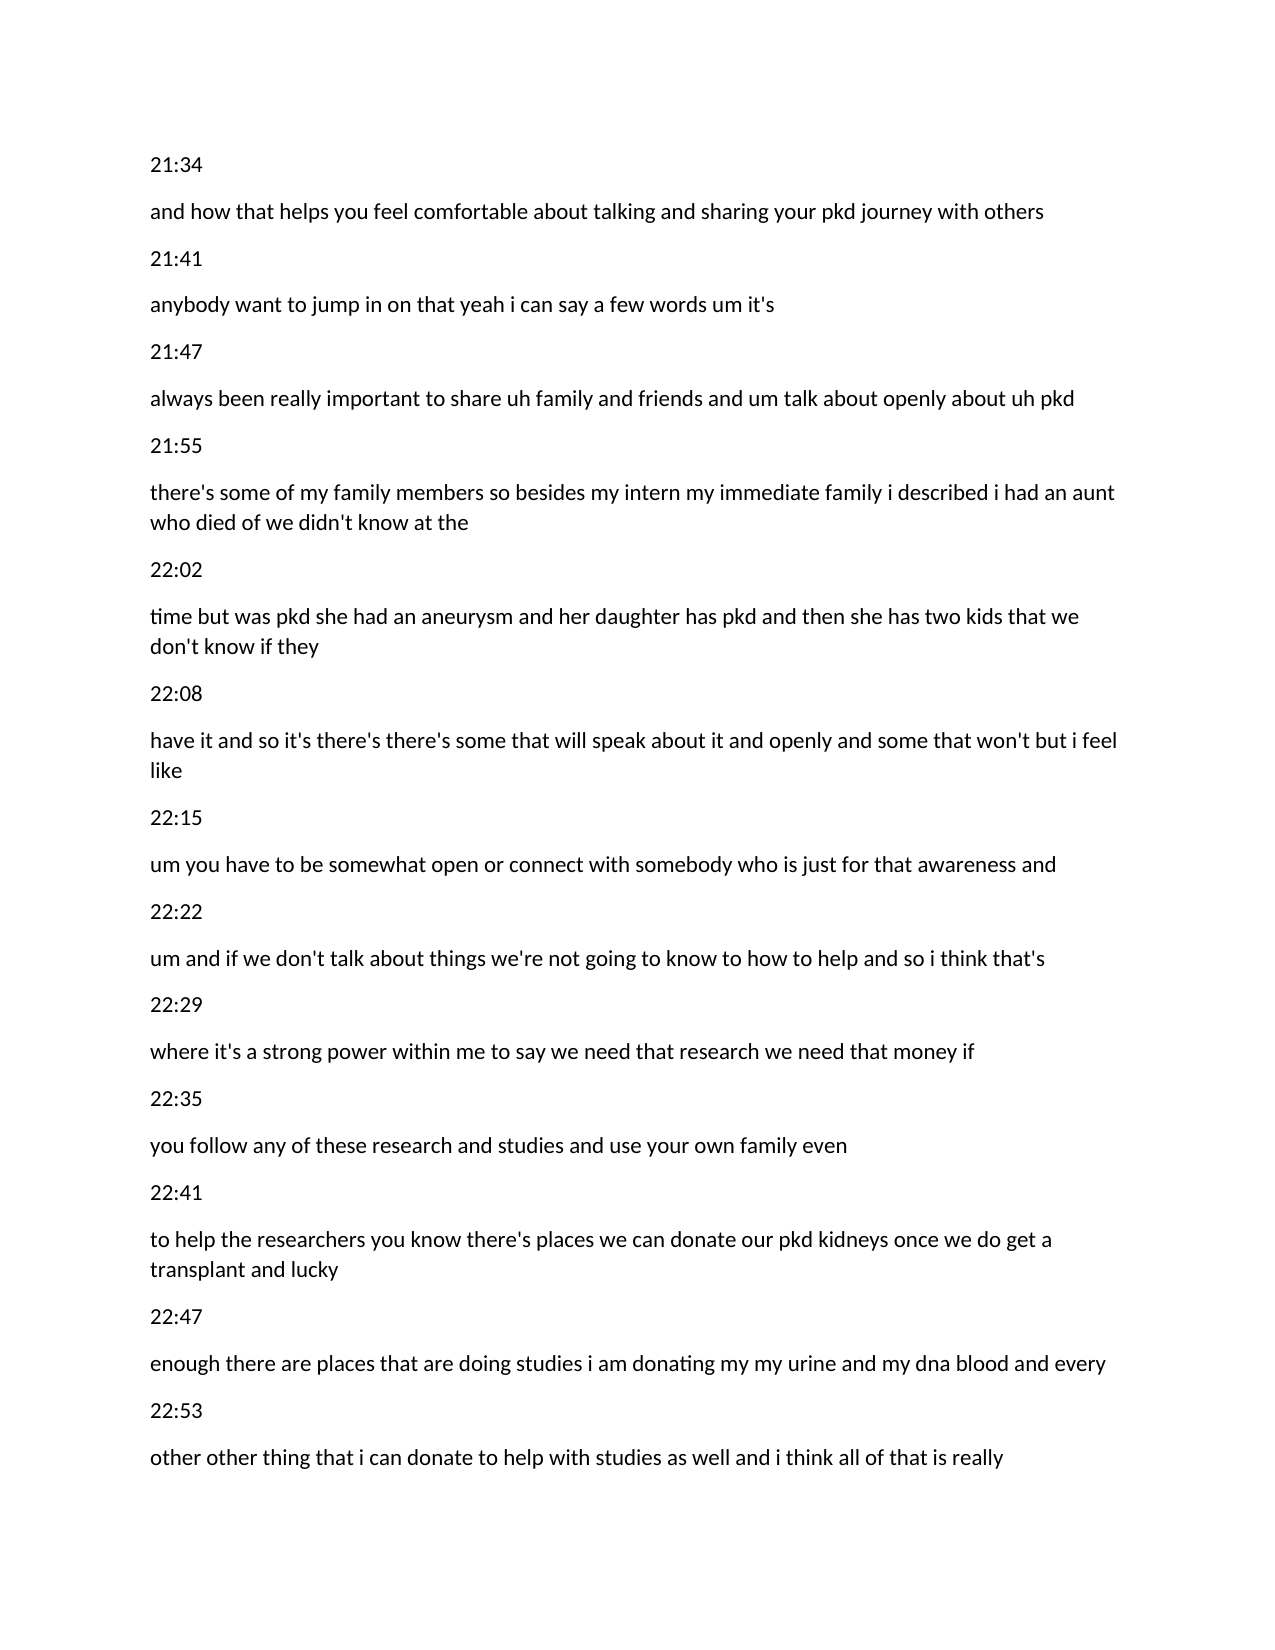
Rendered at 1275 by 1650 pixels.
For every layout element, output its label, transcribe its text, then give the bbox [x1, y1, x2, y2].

text 22:15 [150, 803, 1125, 831]
text um you have to be somewhat open or connect with somebody who is just for that awareness and [150, 850, 1125, 878]
text time but was pkd she had an aneurysm and her daughter has pkd and then she has two kids that we don't know if they [150, 602, 1125, 660]
text 21:55 [150, 431, 1125, 459]
text and how that helps you feel comfortable about talking and sharing your pkd journey with others [150, 197, 1125, 225]
text 22:02 [150, 555, 1125, 583]
text 21:41 [150, 244, 1125, 272]
text 22:47 [150, 1302, 1125, 1330]
text anybody want to jump in on that yeah i can say a few words um it's [150, 291, 1125, 319]
text where it's a strong power within me to say we need that research we need that money if [150, 1037, 1125, 1066]
text 21:47 [150, 337, 1125, 366]
text 22:29 [150, 991, 1125, 1019]
text 22:41 [150, 1178, 1125, 1206]
text there's some of my family members so besides my intern my immediate family i described i had an aunt who died of we didn't know at the [150, 478, 1125, 536]
text 22:53 [150, 1396, 1125, 1424]
text 22:22 [150, 897, 1125, 925]
text 22:35 [150, 1084, 1125, 1112]
text have it and so it's there's there's some that will speak about it and openly and some that won't but i feel like [150, 726, 1125, 784]
text you follow any of these research and studies and use your own family even [150, 1131, 1125, 1159]
text 22:08 [150, 679, 1125, 707]
text um and if we don't talk about things we're not going to know to how to help and so i think that's [150, 944, 1125, 972]
text 21:34 [150, 150, 1125, 178]
text enough there are places that are doing studies i am donating my my urine and my dna blood and every [150, 1349, 1125, 1377]
text always been really important to share uh family and friends and um talk about openly about uh pkd [150, 384, 1125, 412]
text other other thing that i can donate to help with studies as well and i think all of that is really [150, 1443, 1125, 1471]
text to help the researchers you know there's places we can donate our pkd kidneys once we do get a transplant and lucky [150, 1225, 1125, 1283]
